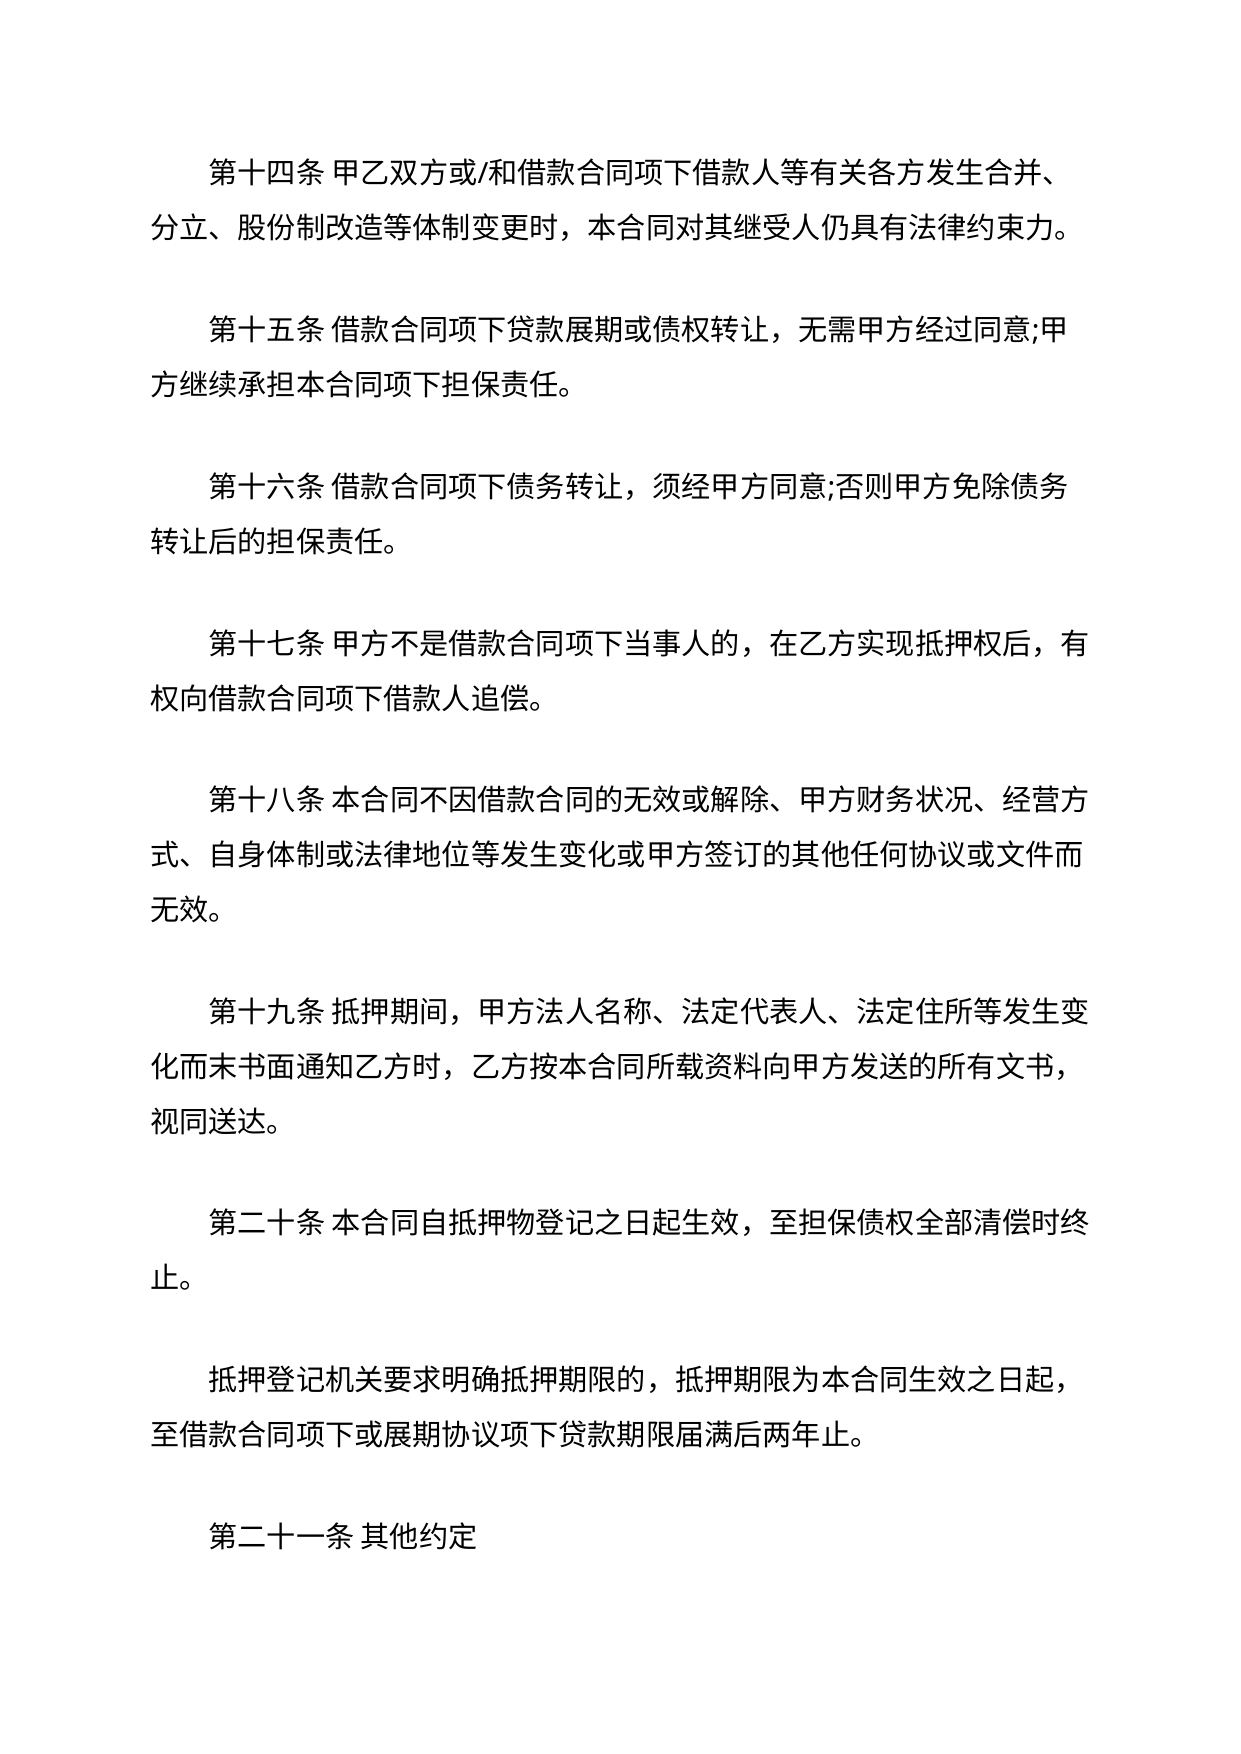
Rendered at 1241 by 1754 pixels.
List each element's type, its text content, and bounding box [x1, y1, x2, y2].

text 第十九条 抵押期间，甲方法人名称、法定代表人、法定住所等发生变化而末书面通知乙方时，乙方按本合同所载资料向甲方发送的所有文书，视同送达。 [150, 988, 1090, 1141]
text 第十六条 借款合同项下债务转让，须经甲方同意;否则甲方免除债务转让后的担保责任。 [150, 463, 1090, 561]
text 第十七条 甲方不是借款合同项下当事人的，在乙方实现抵押权后，有权向借款合同项下借款人追偿。 [150, 620, 1090, 717]
text 抵押登记机关要求明确抵押期限的，抵押期限为本合同生效之日起，至借款合同项下或展期协议项下贷款期限届满后两年止。 [150, 1357, 1090, 1454]
text 第二十条 本合同自抵押物登记之日起生效，至担保债权全部清偿时终止。 [150, 1200, 1090, 1297]
text 第十八条 本合同不因借款合同的无效或解除、甲方财务状况、经营方式、自身体制或法律地位等发生变化或甲方签订的其他任何协议或文件而无效。 [150, 777, 1090, 929]
text 第二十一条 其他约定 [150, 1513, 1090, 1556]
text 第十五条 借款合同项下贷款展期或债权转让，无需甲方经过同意;甲方继续承担本合同项下担保责任。 [150, 307, 1090, 404]
text 第十四条 甲乙双方或/和借款合同项下借款人等有关各方发生合并、分立、股份制改造等体制变更时，本合同对其继受人仍具有法律约束力。 [150, 150, 1090, 247]
